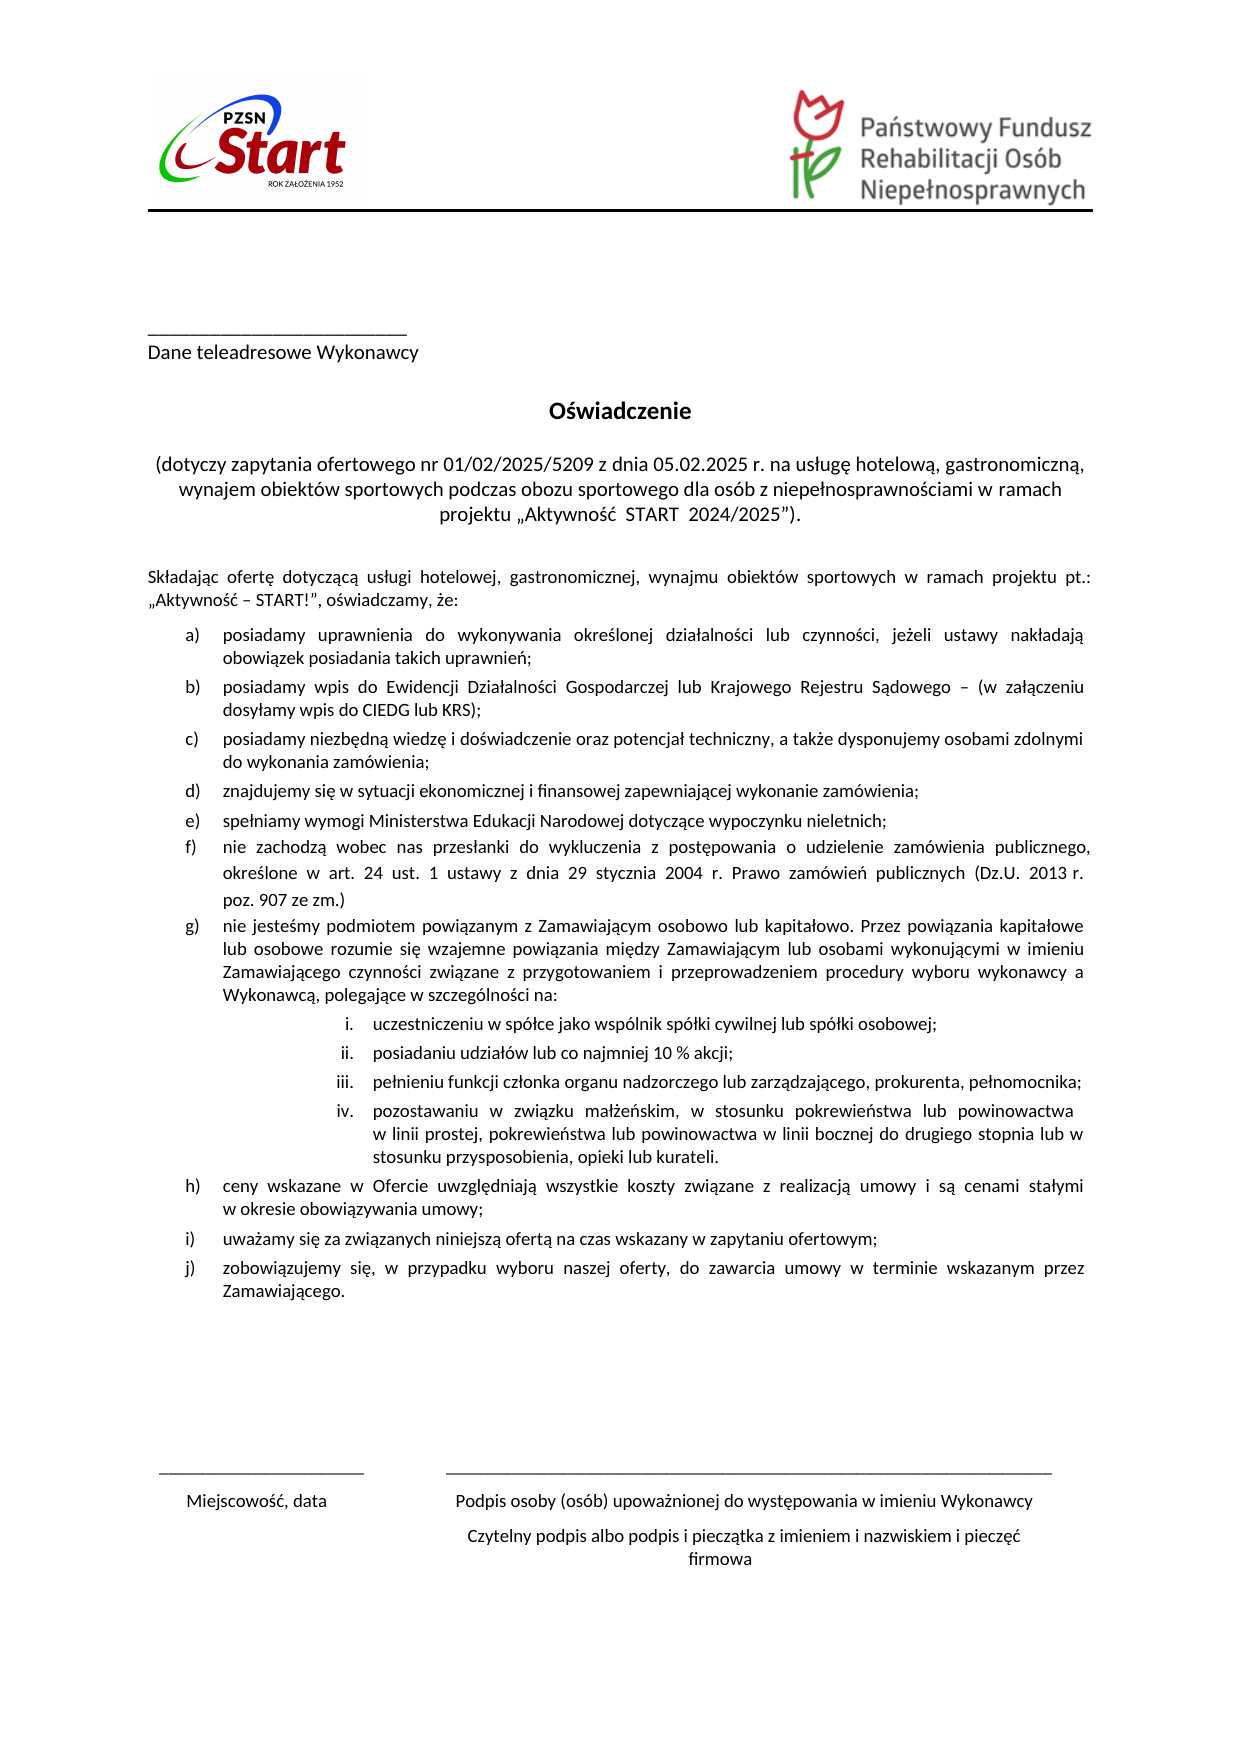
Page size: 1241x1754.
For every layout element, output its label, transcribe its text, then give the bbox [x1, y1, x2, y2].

table_header _________________________________________________________________ [376, 1454, 1064, 1489]
table_header ______________________ [148, 1454, 376, 1489]
text Dane teleadresowe Wykonawcy [148, 339, 1093, 364]
text Oświadczenie [148, 395, 1093, 425]
list uczestniczeniu w spółce jako wspólnik spółki cywilnej lub spółki osobowej; [354, 1012, 1085, 1035]
table_cell Podpis osoby (osób) upoważnionej do występowania w imieniu Wykonawcy Czytelny podpis albo podpis i pieczątka z imieniem i nazwiskiem i pieczęć firmowa [376, 1489, 1064, 1583]
list posiadaniu udziałów lub co najmniej 10 % akcji; [354, 1041, 1085, 1064]
list zobowiązujemy się, w przypadku wyboru naszej oferty, do zawarcia umowy w terminie wskazanym przez Zamawiającego. [185, 1256, 1085, 1302]
list posiadamy uprawnienia do wykonywania określonej działalności lub czynności, jeżeli ustawy nakładają obowiązek posiadania takich uprawnień; [185, 623, 1085, 669]
picture [784, 87, 1093, 207]
list nie jesteśmy podmiotem powiązanym z Zamawiającym osobowo lub kapitałowo. Przez powiązania kapitałowe lub osobowe rozumie się wzajemne powiązania między Zamawiającym lub osobami wykonującymi w imieniu Zamawiającego czynności związane z przygotowaniem i przeprowadzeniem procedury wyboru wykonawcy a Wykonawcą, polegające w szczególności na: [185, 914, 1085, 1006]
list nie zachodzą wobec nas przesłanki do wykluczenia z postępowania o udzielenie zamówienia publicznego, określone w art. 24 ust. 1 ustawy z dnia 29 stycznia 2004 r. Prawo zamówień publicznych (Dz.U. 2013 r. poz. 907 ze zm.) [185, 835, 1093, 911]
table_cell Miejscowość, data [148, 1489, 376, 1583]
list spełniamy wymogi Ministerstwa Edukacji Narodowej dotyczące wypoczynku nieletnich; [185, 809, 1093, 832]
list pełnieniu funkcji członka organu nadzorczego lub zarządzającego, prokurenta, pełnomocnika; [354, 1071, 1085, 1093]
text _________________________ [148, 313, 1093, 339]
list pozostawaniu w związku małżeńskim, w stosunku pokrewieństwa lub powinowactwa w linii prostej, pokrewieństwa lub powinowactwa w linii bocznej do drugiego stopnia lub w stosunku przysposobienia, opieki lub kurateli. [354, 1100, 1085, 1168]
text (dotyczy zapytania ofertowego nr 01/02/2025/5209 z dnia 05.02.2025 r. na usługę hotelową, gastronomiczną, wynajem obiektów sportowych podczas obozu sportowego dla osób z niepełnosprawnościami w ramach projektu „Aktywność START 2024/2025”). [148, 451, 1093, 527]
list uważamy się za związanych niniejszą ofertą na czas wskazany w zapytaniu ofertowym; [185, 1227, 1085, 1250]
picture [147, 73, 370, 207]
list posiadamy niezbędną wiedzę i doświadczenie oraz potencjał techniczny, a także dysponujemy osobami zdolnymi do wykonania zamówienia; [185, 728, 1085, 773]
list znajdujemy się w sytuacji ekonomicznej i finansowej zapewniającej wykonanie zamówienia; [185, 780, 1085, 803]
list posiadamy wpis do Ewidencji Działalności Gospodarczej lub Krajowego Rejestru Sądowego – (w załączeniu dosyłamy wpis do CIEDG lub KRS); [185, 676, 1085, 721]
text Składając ofertę dotyczącą usługi hotelowej, gastronomicznej, wynajmu obiektów sportowych w ramach projektu pt.: „Aktywność – START!”, oświadczamy, że: [148, 565, 1093, 611]
list ceny wskazane w Ofercie uwzględniają wszystkie koszty związane z realizacją umowy i są cenami stałymi w okresie obowiązywania umowy; [185, 1175, 1085, 1221]
